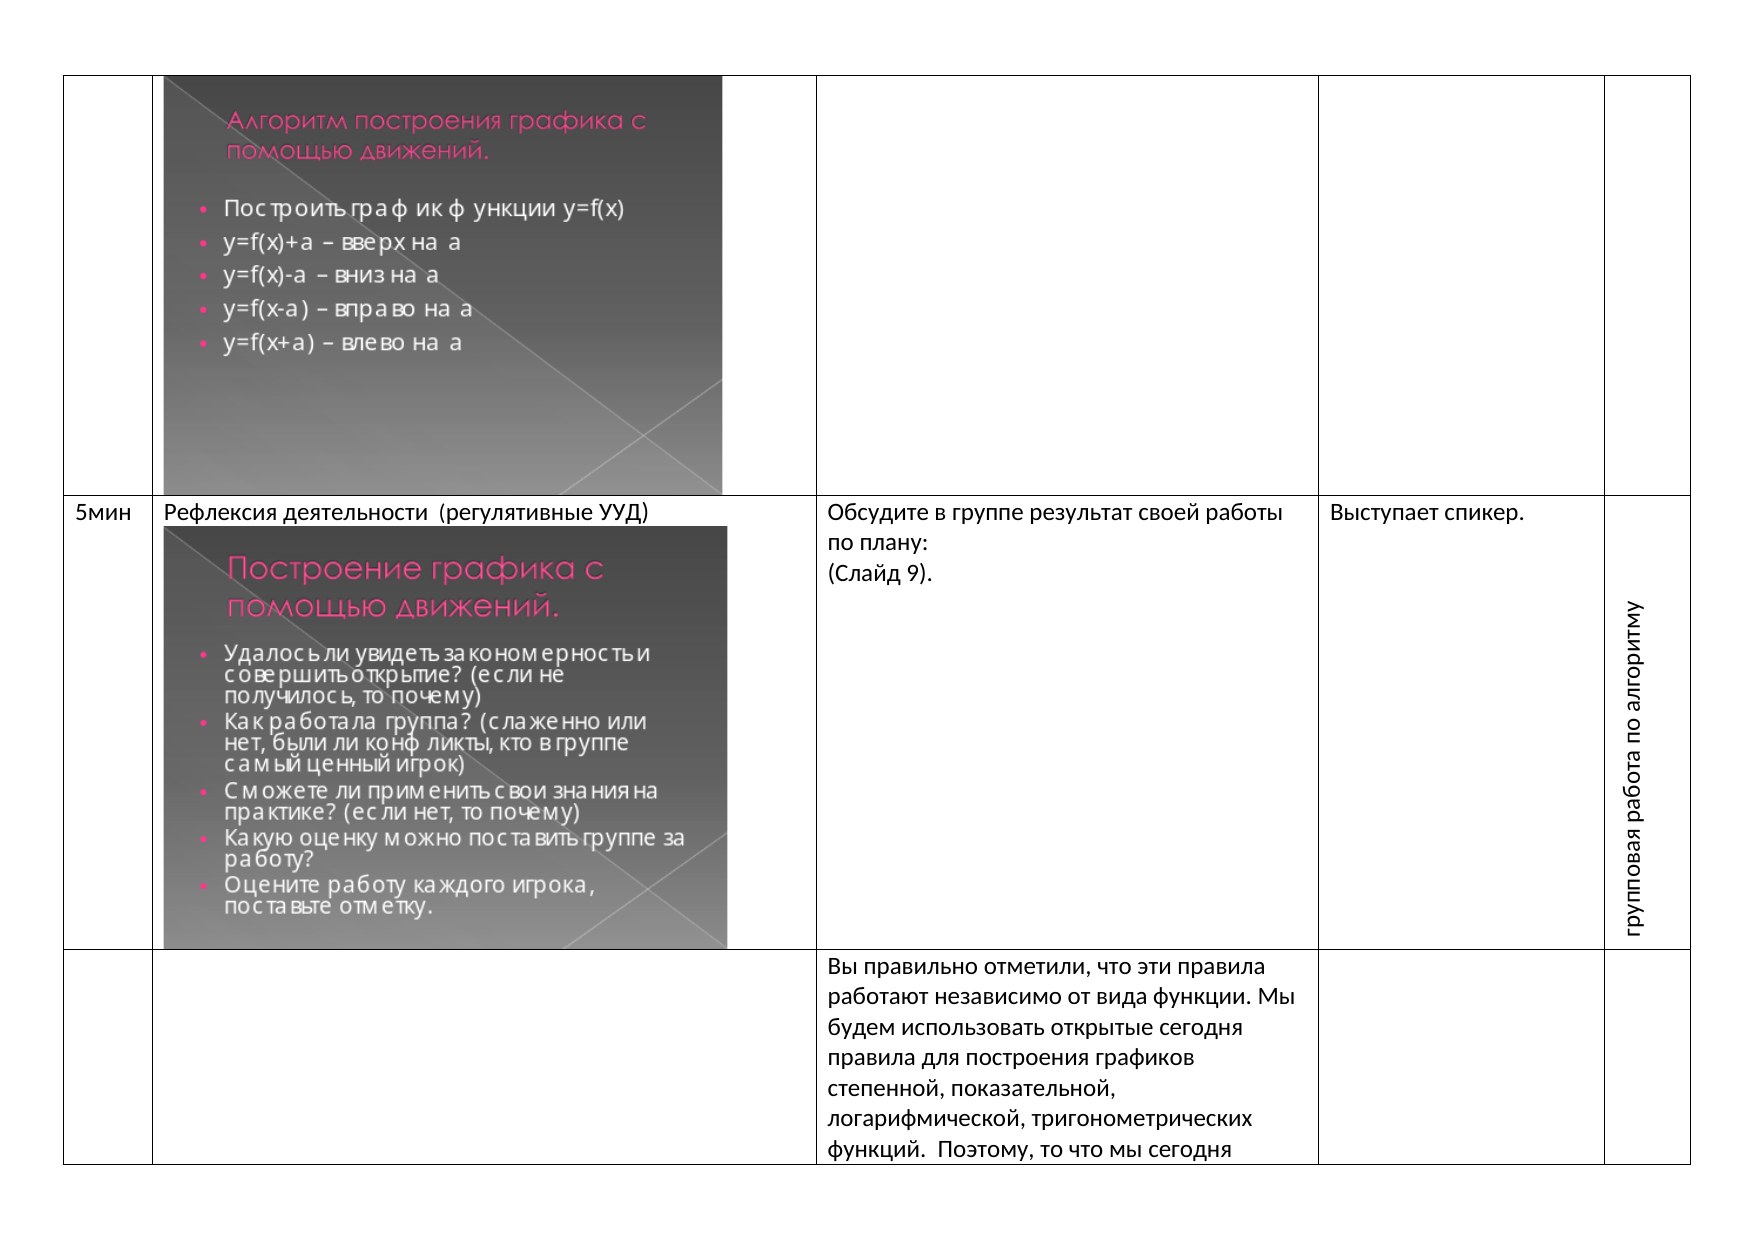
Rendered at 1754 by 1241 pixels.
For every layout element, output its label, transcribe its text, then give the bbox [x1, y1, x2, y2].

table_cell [817, 950, 1318, 1164]
table_cell Рефлексия деятельности (регулятивные УУД) [153, 496, 816, 949]
table_cell [1605, 950, 1690, 1164]
table_cell [1319, 950, 1604, 1164]
table_cell 5мин [64, 496, 152, 949]
table_cell групповая работа по алгоритму [1605, 496, 1690, 949]
table_cell Обсудите в группе результат своей работы по плану: (Слайд 9). [817, 496, 1318, 949]
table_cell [1319, 76, 1604, 495]
table_cell Выступает спикер. [1319, 496, 1604, 949]
table_cell [153, 950, 816, 1164]
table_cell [817, 76, 1318, 495]
table_cell [64, 950, 152, 1164]
